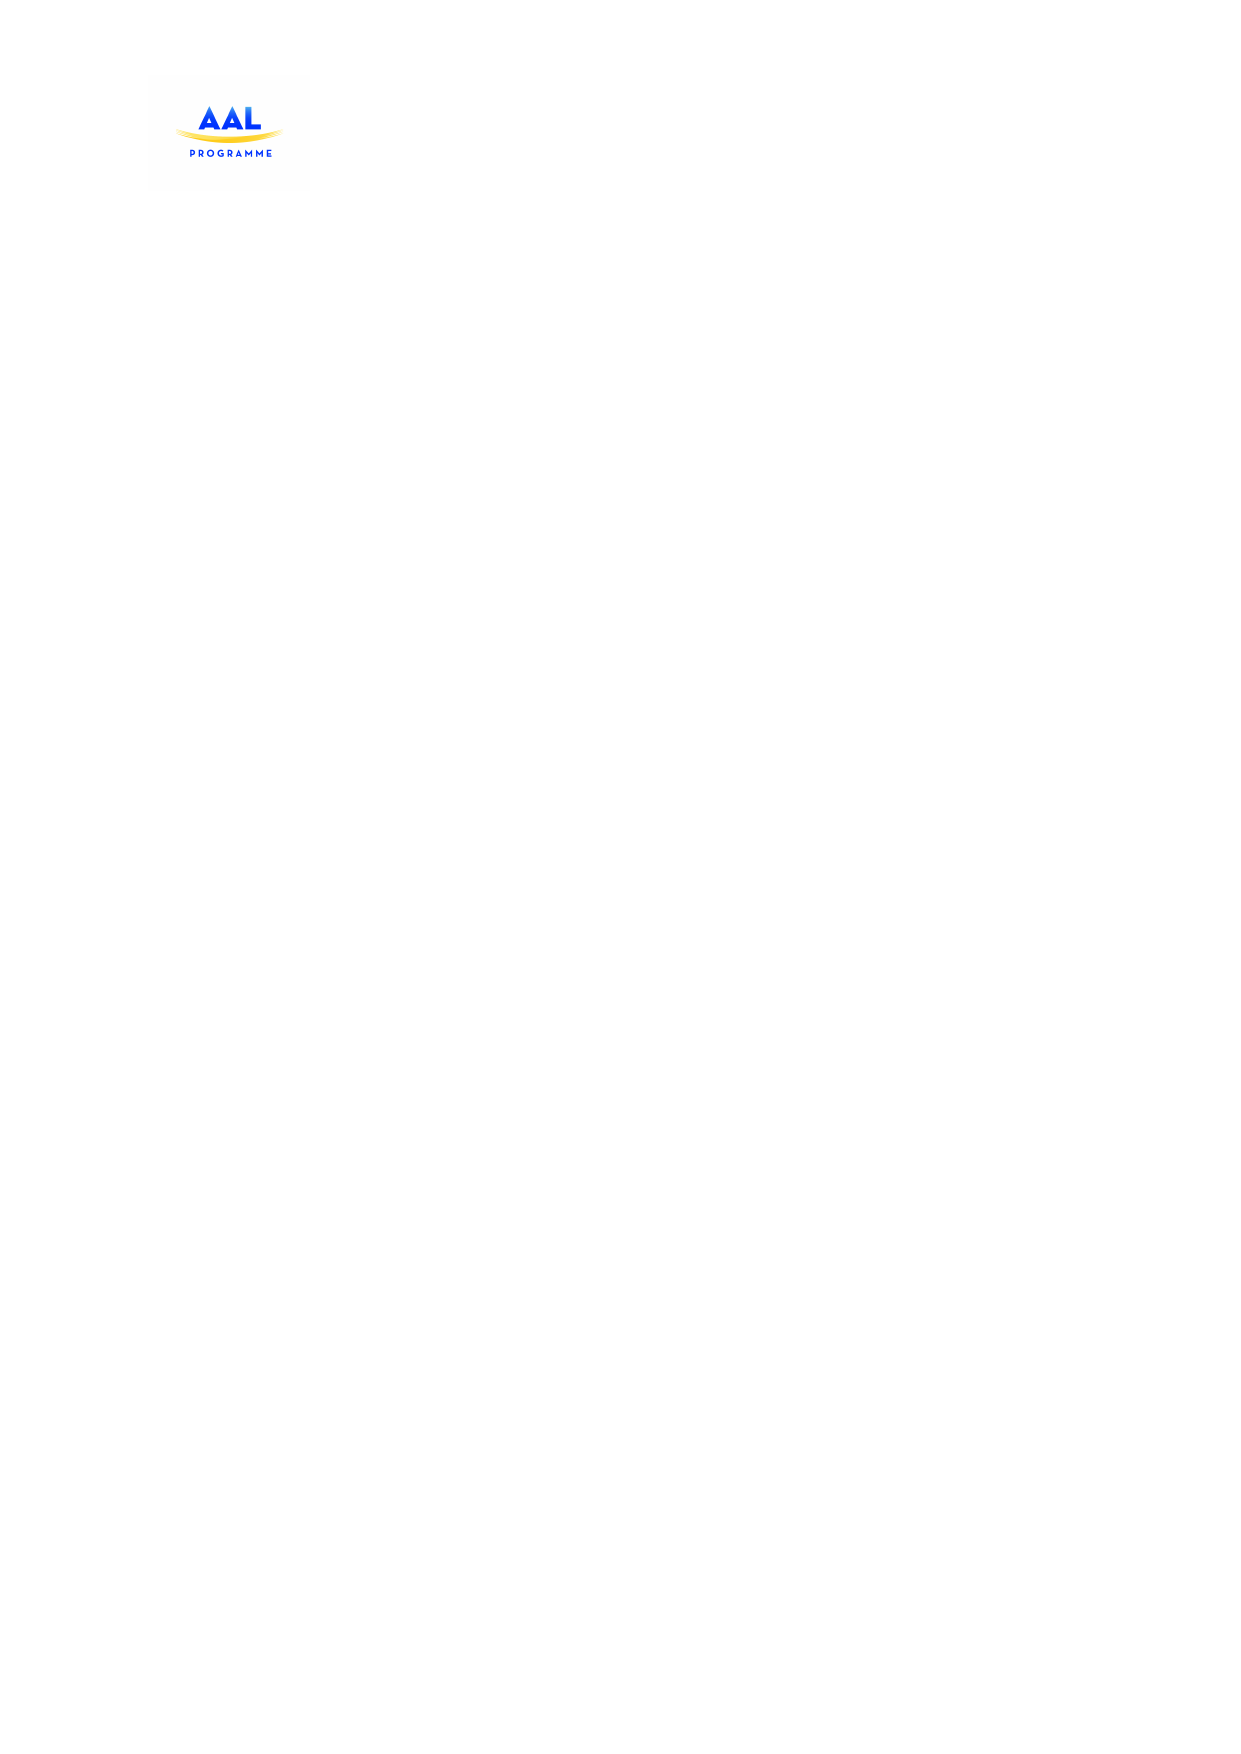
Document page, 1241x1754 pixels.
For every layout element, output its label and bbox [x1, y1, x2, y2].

picture [147, 75, 311, 191]
